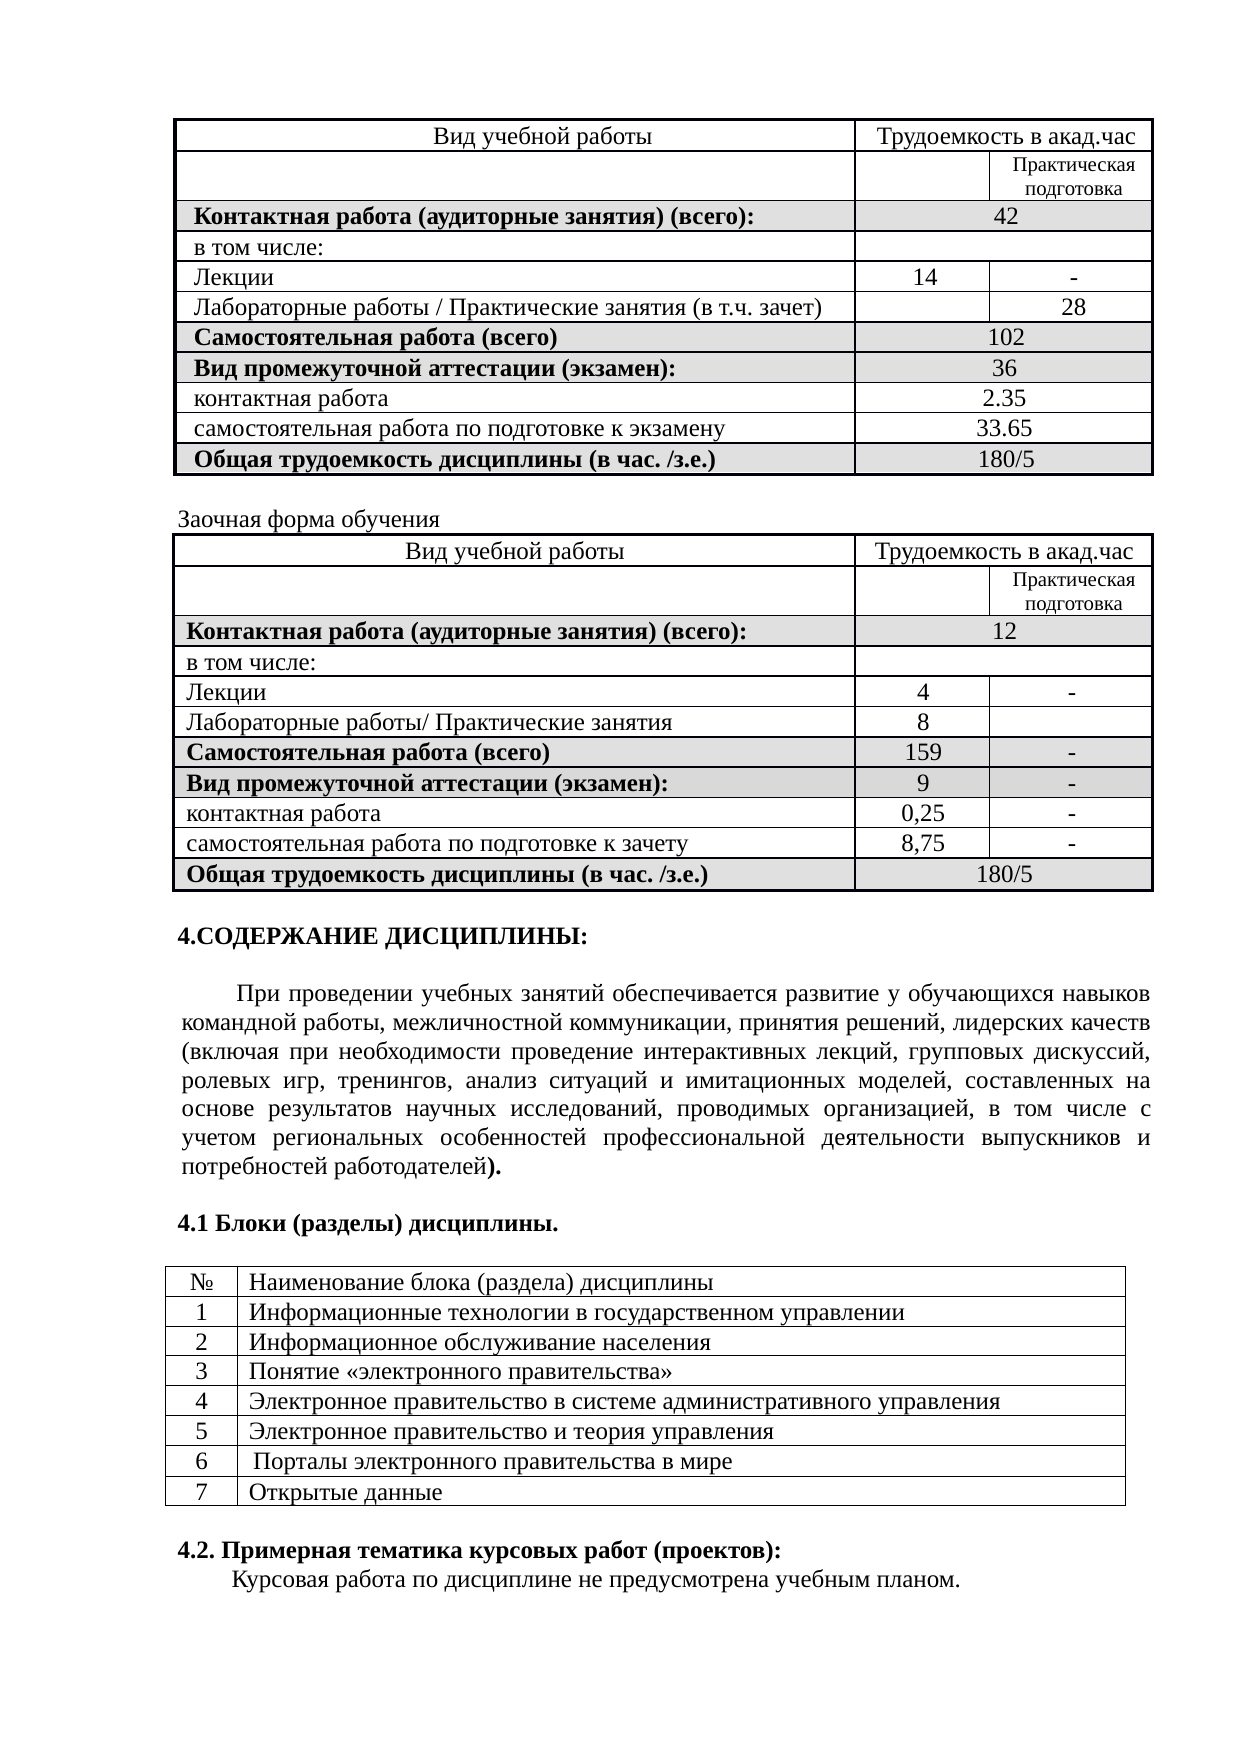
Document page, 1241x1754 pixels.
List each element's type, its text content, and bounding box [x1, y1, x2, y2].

table_cell 180/5 [856, 859, 1151, 889]
table_cell 4 [856, 677, 989, 706]
table_cell в том числе: [177, 232, 854, 260]
text Курсовая работа по дисциплине не предусмотрена учебным планом. [181, 1564, 1152, 1593]
table_cell Общая трудоемкость дисциплины (в час. /з.е.) [175, 859, 854, 889]
table_cell 8 [856, 707, 989, 736]
table_cell Самостоятельная работа (всего) [175, 738, 854, 766]
table_header Трудоемкость в акад.час [856, 121, 1151, 150]
table_cell Вид промежуточной аттестации (экзамен): [175, 768, 854, 797]
table_cell 180/5 [856, 444, 1151, 472]
table_cell 2 [166, 1327, 237, 1355]
table_header Трудоемкость в акад.час [856, 536, 1151, 565]
table_cell [856, 292, 989, 321]
table_cell Контактная работа (аудиторные занятия) (всего): [175, 616, 854, 645]
table_cell 33.65 [856, 413, 1151, 442]
table_cell 159 [856, 738, 989, 766]
table_cell Лекции [177, 262, 854, 291]
table_cell [856, 232, 1151, 260]
table_cell 28 [990, 292, 1151, 321]
table_cell 102 [856, 323, 1151, 351]
table_header № [166, 1267, 237, 1296]
table_cell - [990, 798, 1151, 827]
table_cell Общая трудоемкость дисциплины (в час. /з.е.) [177, 444, 854, 472]
text 4.СОДЕРЖАНИЕ ДИСЦИПЛИНЫ: [177, 921, 1152, 950]
table_cell 42 [856, 201, 1151, 230]
table_cell - [990, 262, 1151, 291]
table_cell Электронное правительство и теория управления [238, 1416, 1125, 1445]
table_cell Открытые данные [238, 1477, 1125, 1505]
table_cell [856, 152, 989, 200]
table_cell 12 [856, 616, 1151, 645]
table_cell - [990, 677, 1151, 706]
text 4.2. Примерная тематика курсовых работ (проектов): [177, 1535, 1152, 1564]
table_cell самостоятельная работа по подготовке к экзамену [177, 413, 854, 442]
table_cell 7 [166, 1477, 237, 1505]
table_cell 36 [856, 353, 1151, 382]
table_cell [177, 152, 854, 200]
table_cell Понятие «электронного правительства» [238, 1356, 1125, 1385]
text 4.1 Блоки (разделы) дисциплины. [177, 1208, 1152, 1237]
table_cell [990, 707, 1151, 736]
text Заочная форма обучения [177, 504, 1152, 533]
table_cell 5 [166, 1416, 237, 1445]
table_cell 14 [856, 262, 989, 291]
table_cell Вид промежуточной аттестации (экзамен): [177, 353, 854, 382]
table_cell Лекции [175, 677, 854, 706]
table_cell 4 [166, 1386, 237, 1415]
table_cell Контактная работа (аудиторные занятия) (всего): [177, 201, 854, 230]
table_cell контактная работа [177, 383, 854, 412]
table_cell контактная работа [175, 798, 854, 827]
table_cell Самостоятельная работа (всего) [177, 323, 854, 351]
table_cell Лабораторные работы / Практические занятия (в т.ч. зачет) [177, 292, 854, 321]
table_cell [856, 567, 989, 615]
table_cell Практическая подготовка [990, 152, 1151, 200]
table_header Вид учебной работы [177, 121, 854, 150]
table_cell самостоятельная работа по подготовке к зачету [175, 828, 854, 857]
table_cell 8,75 [856, 828, 989, 857]
text При проведении учебных занятий обеспечивается развитие у обучающихся навыков командной работы, межличностной коммуникации, принятия решений, лидерских качеств (включая при необходимости проведение интерактивных лекций, групповых дискуссий, ролевых игр, тренингов, анализ ситуаций и имитационных моделей, составленных на основе результатов научных исследований, проводимых организацией, в том числе с учетом региональных особенностей профессиональной деятельности выпускников и потребностей работодателей). [181, 978, 1152, 1180]
table_cell Информационные технологии в государственном управлении [238, 1297, 1125, 1326]
table_cell 2.35 [856, 383, 1151, 412]
table_cell - [990, 828, 1151, 857]
table_cell Информационное обслуживание населения [238, 1327, 1125, 1355]
table_cell 1 [166, 1297, 237, 1326]
table_cell в том числе: [175, 647, 854, 675]
table_cell Порталы электронного правительства в мире [238, 1446, 1125, 1476]
table_cell 9 [856, 768, 989, 797]
table_header Наименование блока (раздела) дисциплины [238, 1267, 1125, 1296]
table_cell 6 [166, 1446, 237, 1476]
table_cell [856, 647, 1151, 675]
table_cell 3 [166, 1356, 237, 1385]
table_cell - [990, 768, 1151, 797]
table_cell - [990, 738, 1151, 766]
table_cell [175, 567, 854, 615]
table_cell Электронное правительство в системе административного управления [238, 1386, 1125, 1415]
table_header Вид учебной работы [175, 536, 854, 565]
table_cell Лабораторные работы/ Практические занятия [175, 707, 854, 736]
table_cell Практическая подготовка [990, 567, 1151, 615]
table_cell 0,25 [856, 798, 989, 827]
